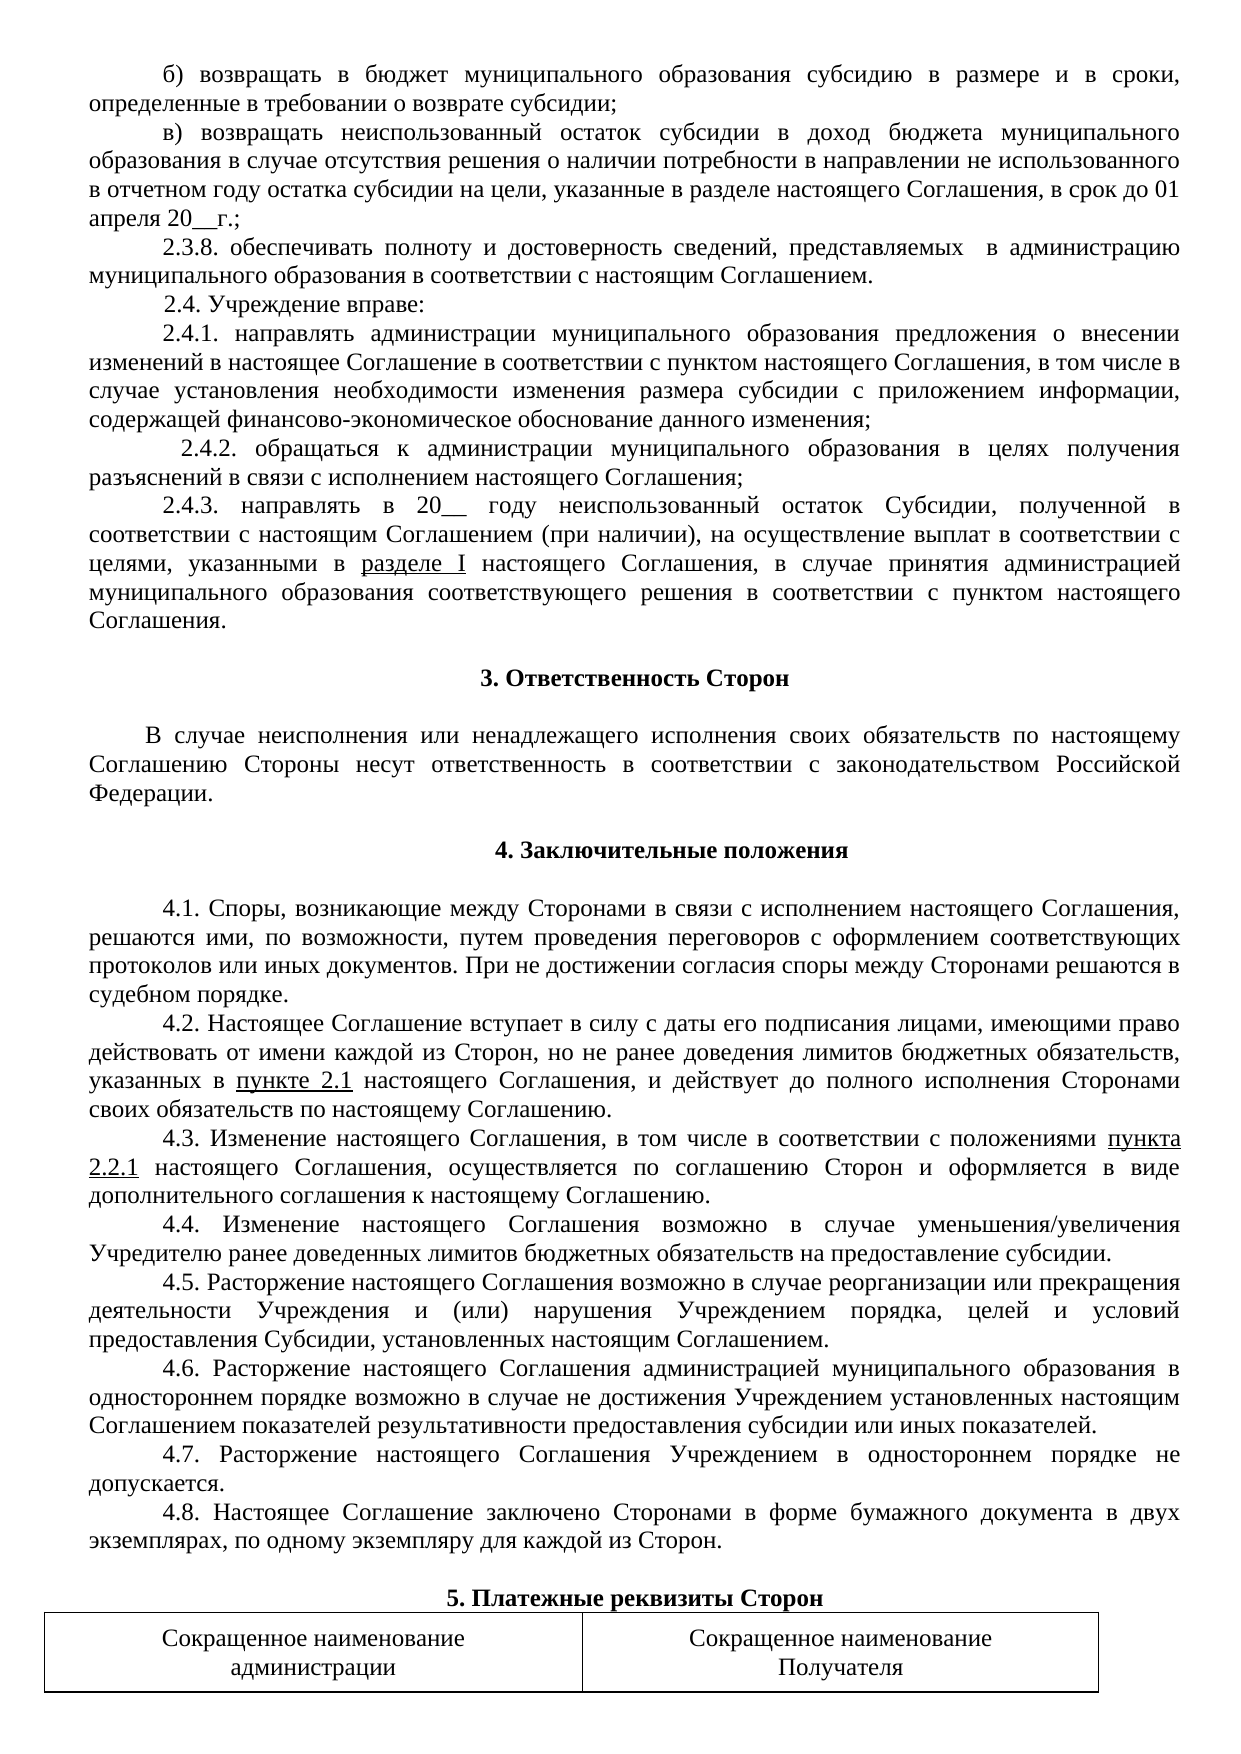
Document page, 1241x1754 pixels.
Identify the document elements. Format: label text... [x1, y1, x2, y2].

text 2.4. Учреждение вправе: [89, 289, 1181, 318]
text 4.5. Расторжение настоящего Соглашения возможно в случае реорганизации или прекращения деятельности Учреждения и (или) нарушения Учреждением порядка, целей и условий предоставления Субсидии, установленных настоящим Соглашением. [89, 1267, 1181, 1353]
text б) возвращать в бюджет муниципального образования субсидию в размере и в сроки, определенные в требовании о возврате субсидии; [89, 59, 1181, 117]
text В случае неисполнения или ненадлежащего исполнения своих обязательств по настоящему Соглашению Стороны несут ответственность в соответствии с законодательством Российской Федерации. [89, 720, 1181, 807]
text 4.4. Изменение настоящего Соглашения возможно в случае уменьшения/увеличения Учредителю ранее доведенных лимитов бюджетных обязательств на предоставление субсидии. [89, 1209, 1181, 1267]
text 4.7. Расторжение настоящего Соглашения Учреждением в одностороннем порядке не допускается. [89, 1439, 1181, 1497]
text 4.8. Настоящее Соглашение заключено Сторонами в форме бумажного документа в двух экземплярах, по одному экземпляру для каждой из Сторон. [89, 1497, 1181, 1554]
table_header Сокращенное наименование Получателя [583, 1613, 1098, 1691]
table_header Сокращенное наименование администрации [45, 1613, 582, 1691]
text 4.6. Расторжение настоящего Соглашения администрацией муниципального образования в одностороннем порядке возможно в случае не достижения Учреждением установленных настоящим Соглашением показателей результативности предоставления субсидии или иных показателей. [89, 1353, 1181, 1439]
text 2.4.1. направлять администрации муниципального образования предложения о внесении изменений в настоящее Соглашение в соответствии с пунктом настоящего Соглашения, в том числе в случае установления необходимости изменения размера субсидии с приложением информации, содержащей финансово-экономическое обоснование данного изменения; [89, 318, 1181, 433]
text в) возвращать неиспользованный остаток субсидии в доход бюджета муниципального образования в случае отсутствия решения о наличии потребности в направлении не использованного в отчетном году остатка субсидии на цели, указанные в разделе настоящего Соглашения, в срок до 01 апреля 20__г.; [89, 117, 1181, 232]
text 4. Заключительные положения [89, 835, 1181, 864]
text 2.4.2. обращаться к администрации муниципального образования в целях получения разъяснений в связи с исполнением настоящего Соглашения; [89, 433, 1181, 490]
text 5. Платежные реквизиты Сторон [89, 1583, 1181, 1612]
text 4.3. Изменение настоящего Соглашения, в том числе в соответствии с положениями пункта 2.2.1 настоящего Соглашения, осуществляется по соглашению Сторон и оформляется в виде дополнительного соглашения к настоящему Соглашению. [89, 1123, 1181, 1209]
text 2.4.3. направлять в 20__ году неиспользованный остаток Субсидии, полученной в соответствии с настоящим Соглашением (при наличии), на осуществление выплат в соответствии с целями, указанными в разделе I настоящего Соглашения, в случае принятия администрацией муниципального образования соответствующего решения в соответствии с пунктом настоящего Соглашения. [89, 490, 1181, 634]
text 4.2. Настоящее Соглашение вступает в силу с даты его подписания лицами, имеющими право действовать от имени каждой из Сторон, но не ранее доведения лимитов бюджетных обязательств, указанных в пункте 2.1 настоящего Соглашения, и действует до полного исполнения Сторонами своих обязательств по настоящему Соглашению. [89, 1008, 1181, 1123]
text 2.3.8. обеспечивать полноту и достоверность сведений, представляемых в администрацию муниципального образования в соответствии с настоящим Соглашением. [89, 232, 1181, 289]
text 3. Ответственность Сторон [89, 663, 1181, 692]
text 4.1. Споры, возникающие между Сторонами в связи с исполнением настоящего Соглашения, решаются ими, по возможности, путем проведения переговоров с оформлением соответствующих протоколов или иных документов. При не достижении согласия споры между Сторонами решаются в судебном порядке. [89, 893, 1181, 1008]
